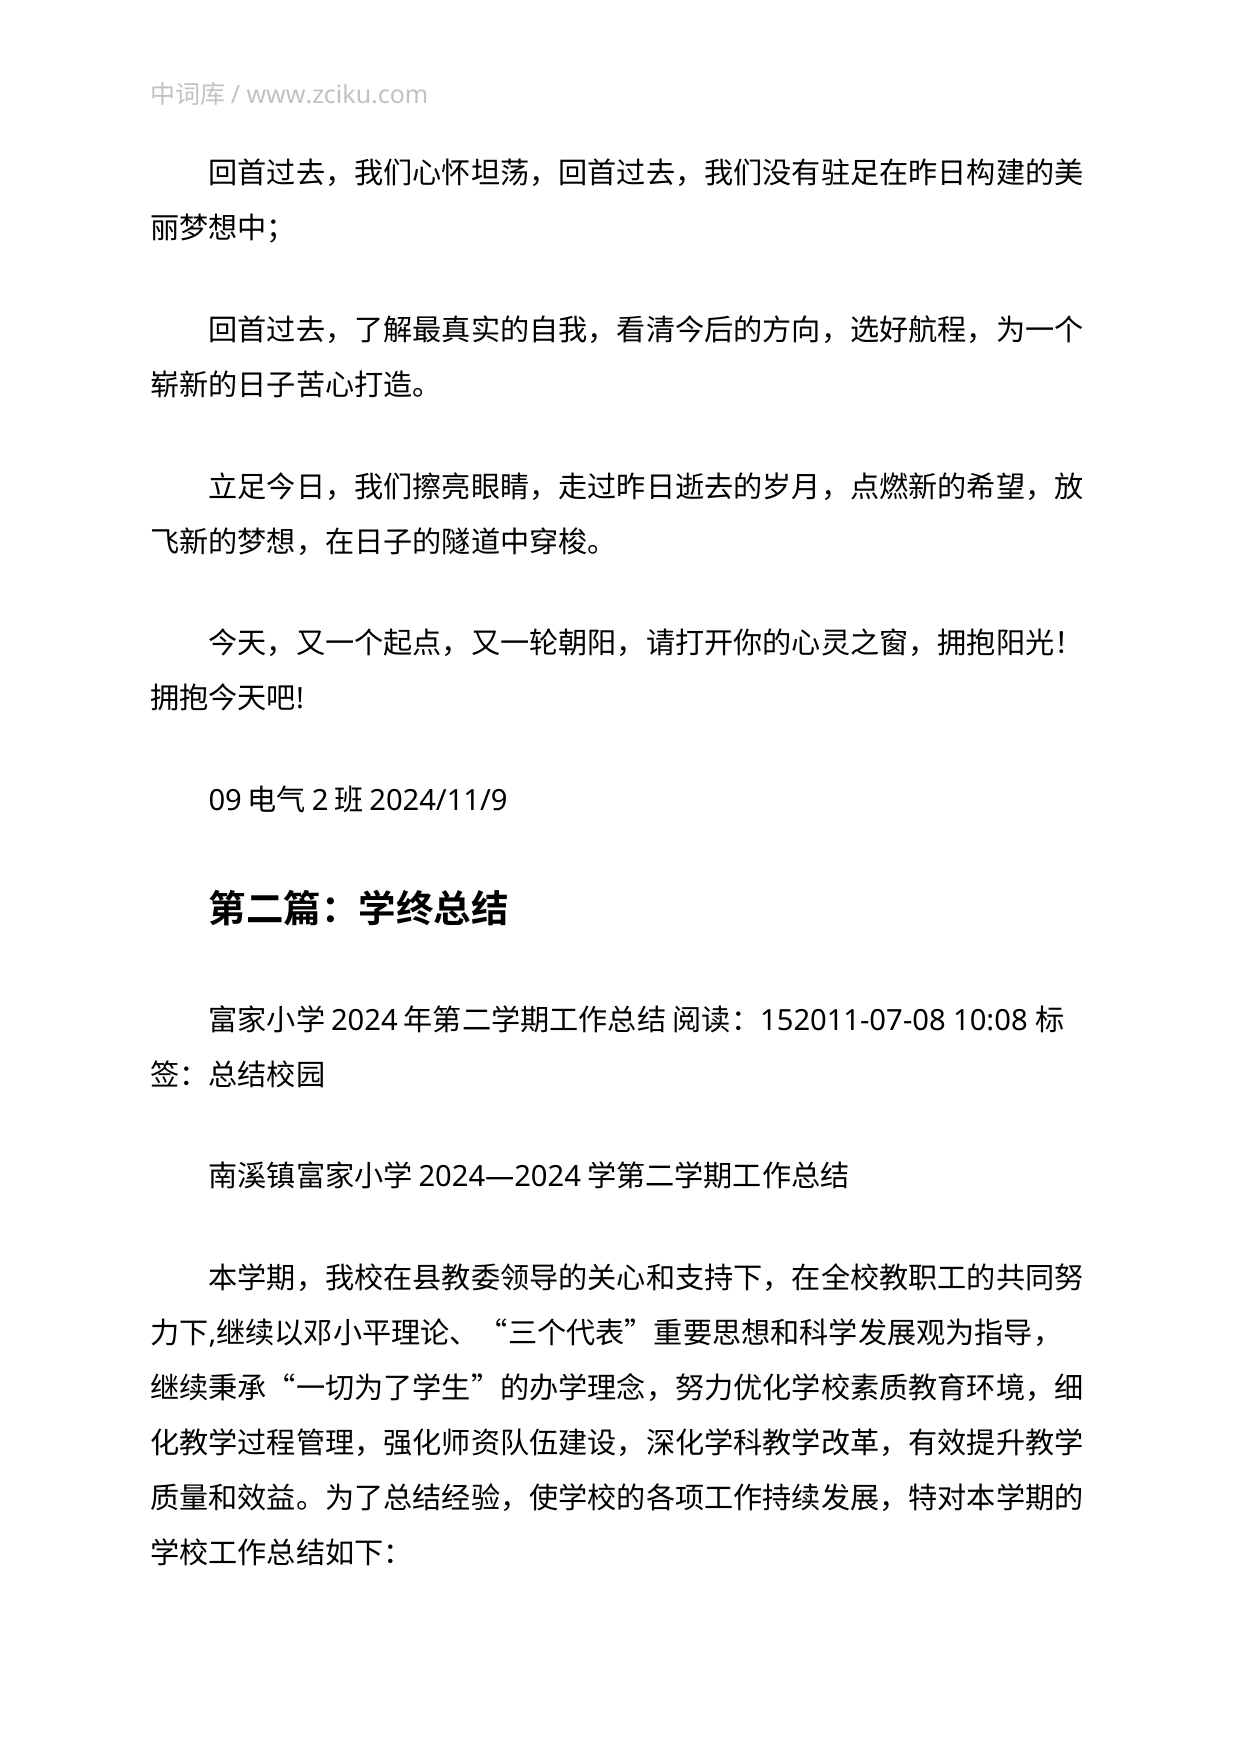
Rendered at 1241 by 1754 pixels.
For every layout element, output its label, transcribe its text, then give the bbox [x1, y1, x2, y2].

text 今天，又一个起点，又一轮朝阳，请打开你的心灵之窗，拥抱阳光！拥抱今天吧! [150, 620, 1090, 717]
text 本学期，我校在县教委领导的关心和支持下，在全校教职工的共同努力下,继续以邓小平理论、“三个代表”重要思想和科学发展观为指导，继续秉承“一切为了学生”的办学理念，努力优化学校素质教育环境，细化教学过程管理，强化师资队伍建设，深化学科教学改革，有效提升教学质量和效益。为了总结经验，使学校的各项工作持续发展，特对本学期的学校工作总结如下： [150, 1255, 1090, 1572]
text 富家小学2024年第二学期工作总结 阅读：152011-07-08 10:08 标签：总结校园 [150, 996, 1090, 1093]
text 第二篇：学终总结 [150, 879, 1090, 933]
text 回首过去，了解最真实的自我，看清今后的方向，选好航程，为一个崭新的日子苦心打造。 [150, 307, 1090, 404]
text 南溪镇富家小学2024—2024学第二学期工作总结 [150, 1153, 1090, 1195]
text 09电气2班2024/11/9 [150, 777, 1090, 819]
text 回首过去，我们心怀坦荡，回首过去，我们没有驻足在昨日构建的美丽梦想中； [150, 150, 1090, 247]
text 立足今日，我们擦亮眼睛，走过昨日逝去的岁月，点燃新的希望，放飞新的梦想，在日子的隧道中穿梭。 [150, 463, 1090, 561]
